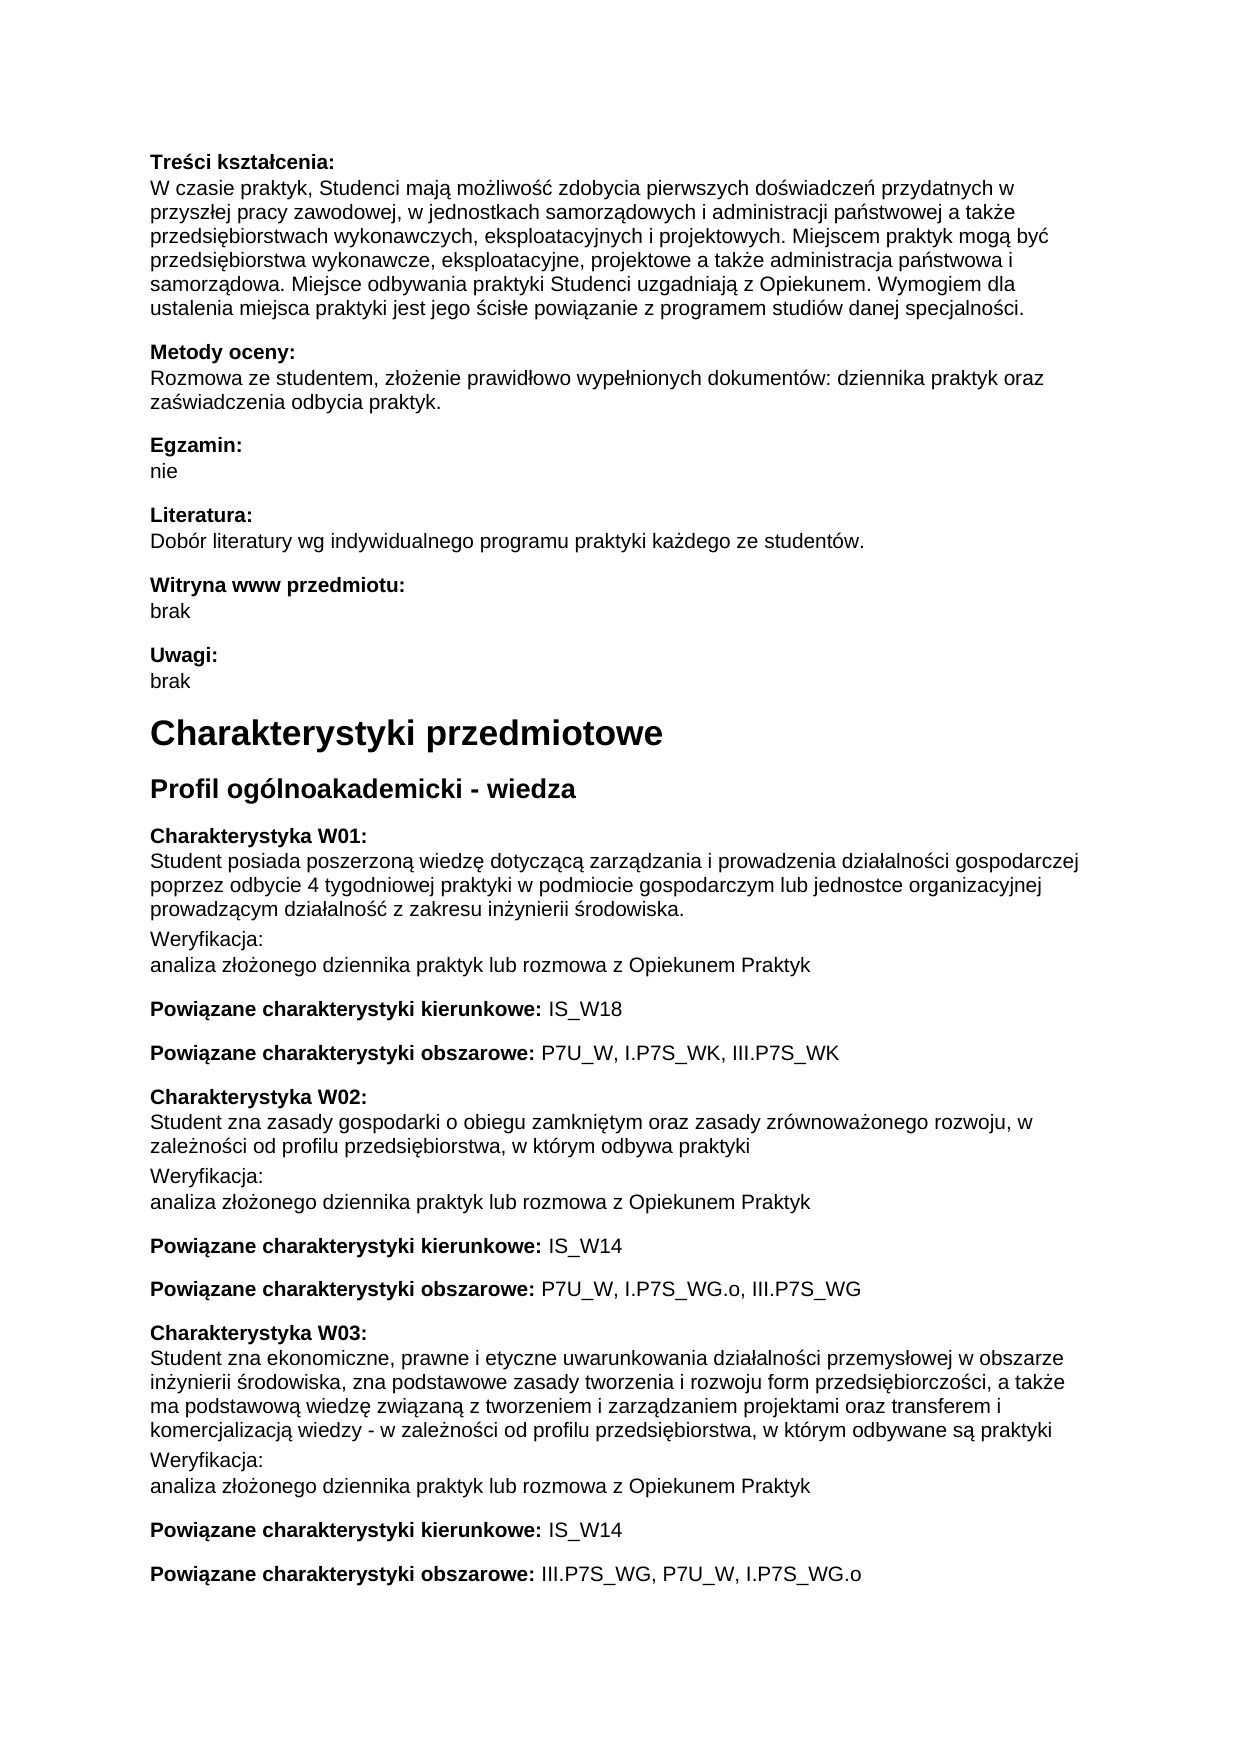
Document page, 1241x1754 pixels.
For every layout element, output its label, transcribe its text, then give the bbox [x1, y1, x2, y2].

text brak [150, 669, 1090, 693]
text Weryfikacja: [150, 1164, 1090, 1188]
text Charakterystyka W02: [150, 1084, 1090, 1108]
text nie [150, 459, 1090, 483]
text Student posiada poszerzoną wiedzę dotyczącą zarządzania i prowadzenia działalności gospodarczej poprzez odbycie 4 tygodniowej praktyki w podmiocie gospodarczym lub jednostce organizacyjnej prowadzącym działalność z zakresu inżynierii środowiska. [150, 849, 1090, 921]
text Student zna zasady gospodarki o obiegu zamkniętym oraz zasady zrównoważonego rozwoju, w zależności od profilu przedsiębiorstwa, w którym odbywa praktyki [150, 1109, 1090, 1157]
text Metody oceny: [150, 339, 1090, 363]
subtitle Charakterystyki przedmiotowe [150, 712, 1090, 753]
text Powiązane charakterystyki kierunkowe: IS_W18 [150, 997, 1090, 1021]
text analiza złożonego dziennika praktyk lub rozmowa z Opiekunem Praktyk [150, 1190, 1090, 1214]
text Powiązane charakterystyki obszarowe: III.P7S_WG, P7U_W, I.P7S_WG.o [150, 1562, 1090, 1586]
text Powiązane charakterystyki obszarowe: P7U_W, I.P7S_WK, III.P7S_WK [150, 1041, 1090, 1065]
text W czasie praktyk, Studenci mają możliwość zdobycia pierwszych doświadczeń przydatnych w przyszłej pracy zawodowej, w jednostkach samorządowych i administracji państwowej a także przedsiębiorstwach wykonawczych, eksploatacyjnych i projektowych. Miejscem praktyk mogą być przedsiębiorstwa wykonawcze, eksploatacyjne, projektowe a także administracja państwowa i samorządowa. Miejsce odbywania praktyki Studenci uzgadniają z Opiekunem. Wymogiem dla ustalenia miejsca praktyki jest jego ścisłe powiązanie z programem studiów danej specjalności. [150, 176, 1090, 320]
subtitle Profil ogólnoakademicki - wiedza [150, 773, 1090, 804]
text Powiązane charakterystyki kierunkowe: IS_W14 [150, 1233, 1090, 1257]
text Charakterystyka W03: [150, 1321, 1090, 1345]
text brak [150, 599, 1090, 623]
text Powiązane charakterystyki kierunkowe: IS_W14 [150, 1518, 1090, 1542]
text Uwagi: [150, 643, 1090, 667]
text analiza złożonego dziennika praktyk lub rozmowa z Opiekunem Praktyk [150, 1474, 1090, 1498]
text Egzamin: [150, 433, 1090, 457]
text Rozmowa ze studentem, złożenie prawidłowo wypełnionych dokumentów: dziennika praktyk oraz zaświadczenia odbycia praktyk. [150, 366, 1090, 413]
text Weryfikacja: [150, 1448, 1090, 1472]
text analiza złożonego dziennika praktyk lub rozmowa z Opiekunem Praktyk [150, 953, 1090, 977]
text Treści kształcenia: [150, 150, 1090, 174]
text Weryfikacja: [150, 927, 1090, 951]
text Literatura: [150, 503, 1090, 527]
text Student zna ekonomiczne, prawne i etyczne uwarunkowania działalności przemysłowej w obszarze inżynierii środowiska, zna podstawowe zasady tworzenia i rozwoju form przedsiębiorczości, a także ma podstawową wiedzę związaną z tworzeniem i zarządzaniem projektami oraz transferem i komercjalizacją wiedzy - w zależności od profilu przedsiębiorstwa, w którym odbywane są praktyki [150, 1346, 1090, 1442]
text Powiązane charakterystyki obszarowe: P7U_W, I.P7S_WG.o, III.P7S_WG [150, 1277, 1090, 1301]
text Dobór literatury wg indywidualnego programu praktyki każdego ze studentów. [150, 529, 1090, 553]
text Charakterystyka W01: [150, 824, 1090, 848]
text Witryna www przedmiotu: [150, 573, 1090, 597]
